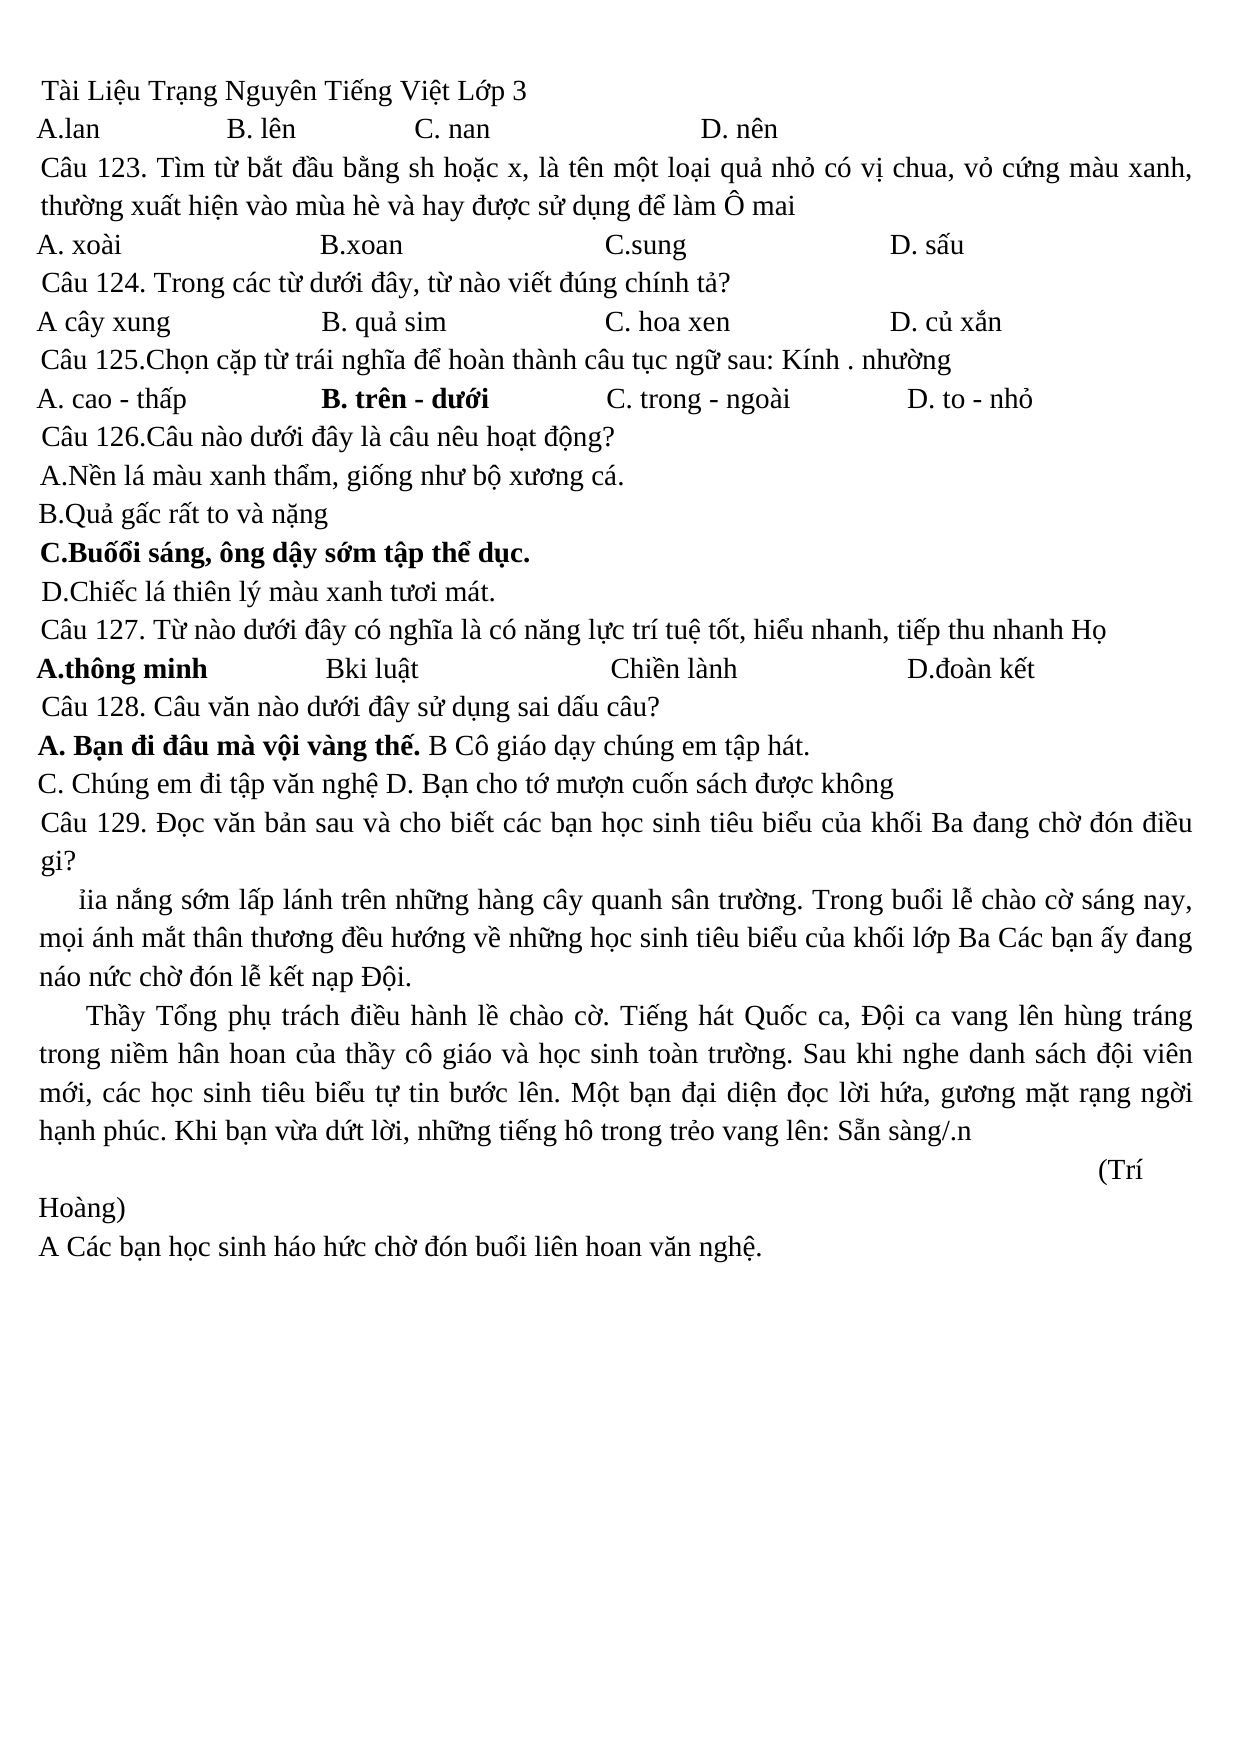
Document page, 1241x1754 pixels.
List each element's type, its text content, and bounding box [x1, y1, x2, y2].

text Câu 126.Câu nào dưới đây là câu nêu hoạt động? [36, 419, 1195, 453]
text Hoàng) [36, 1190, 1195, 1224]
text ỉia nắng sớm lấp lánh trên những hàng cây quanh sân trường. Trong buổi lễ chào cờ sáng nay, mọi ánh mắt thân thương đều hướng về những học sinh tiêu biểu của khối lớp Ba Các bạn ấy đang náo nức chờ đón lễ kết nạp Đội. [39, 882, 1195, 993]
text C. Chúng em đi tập văn nghệ D. Bạn cho tớ mượn cuốn sách được không [37, 766, 1195, 800]
text A cây xung B. quả sim C. hoa xen D. củ xắn [36, 304, 1195, 337]
text Câu 128. Câu văn nào dưới đây sử dụng sai dấu câu? [36, 689, 1195, 723]
text Câu 129. Đọc văn bản sau và cho biết các bạn học sinh tiêu biểu của khối Ba đang chờ đón điều gi? [40, 805, 1195, 877]
text (Trí [36, 1152, 1195, 1185]
text Thầy Tổng phụ trách điều hành lề chào cờ. Tiếng hát Quốc ca, Đội ca vang lên hùng tráng trong niềm hân hoan của thầy cô giáo và học sinh toàn trường. Sau khi nghe danh sách đội viên mới, các học sinh tiêu biểu tự tin bước lên. Một bạn đại diện đọc lời hứa, gương mặt rạng ngời hạnh phúc. Khi bạn vừa dứt lời, những tiếng hô trong trẻo vang lên: Sẵn sàng/.n [39, 998, 1195, 1147]
text A.thông minh Bki luật Chiền lành D.đoàn kết [36, 651, 1195, 684]
text Tài Liệu Trạng Nguyên Tiếng Việt Lớp 3 [36, 73, 1195, 106]
text Câu 123. Tìm từ bắt đầu bằng sh hoặc x, là tên một loại quả nhỏ có vị chua, vỏ cứng màu xanh, thường xuất hiện vào mùa hè và hay được sử dụng để làm Ô mai [40, 150, 1195, 222]
text A. Bạn đi đâu mà vội vàng thế. B Cô giáo dạy chúng em tập hát. [37, 728, 1195, 761]
text B.Quả gấc rất to và nặng [36, 497, 1195, 530]
text Câu 124. Trong các từ dưới đây, từ nào viết đúng chính tả? [36, 265, 1195, 299]
text A.lan B. lên C. nan D. nên [36, 111, 1195, 145]
text Câu 125.Chọn cặp từ trái nghĩa để hoàn thành câu tục ngữ sau: Kính . nhường [37, 342, 1195, 376]
text A Các bạn học sinh háo hức chờ đón buổi liên hoan văn nghệ. [36, 1229, 1195, 1262]
text A. xoài B.xoan C.sung D. sấu [36, 227, 1195, 260]
text Câu 127. Từ nào dưới đây có nghĩa là có năng lực trí tuệ tốt, hiểu nhanh, tiếp thu nhanh Họ [37, 612, 1195, 646]
text A.Nền lá màu xanh thẩm, giống như bộ xương cá. [36, 458, 1195, 492]
text C.Buốổi sáng, ông dậy sớm tập thể dục. [36, 535, 1195, 569]
text D.Chiếc lá thiên lý màu xanh tươi mát. [36, 574, 1195, 607]
text A. cao - thấp B. trên - dưới C. trong - ngoài D. to - nhỏ [36, 381, 1195, 414]
